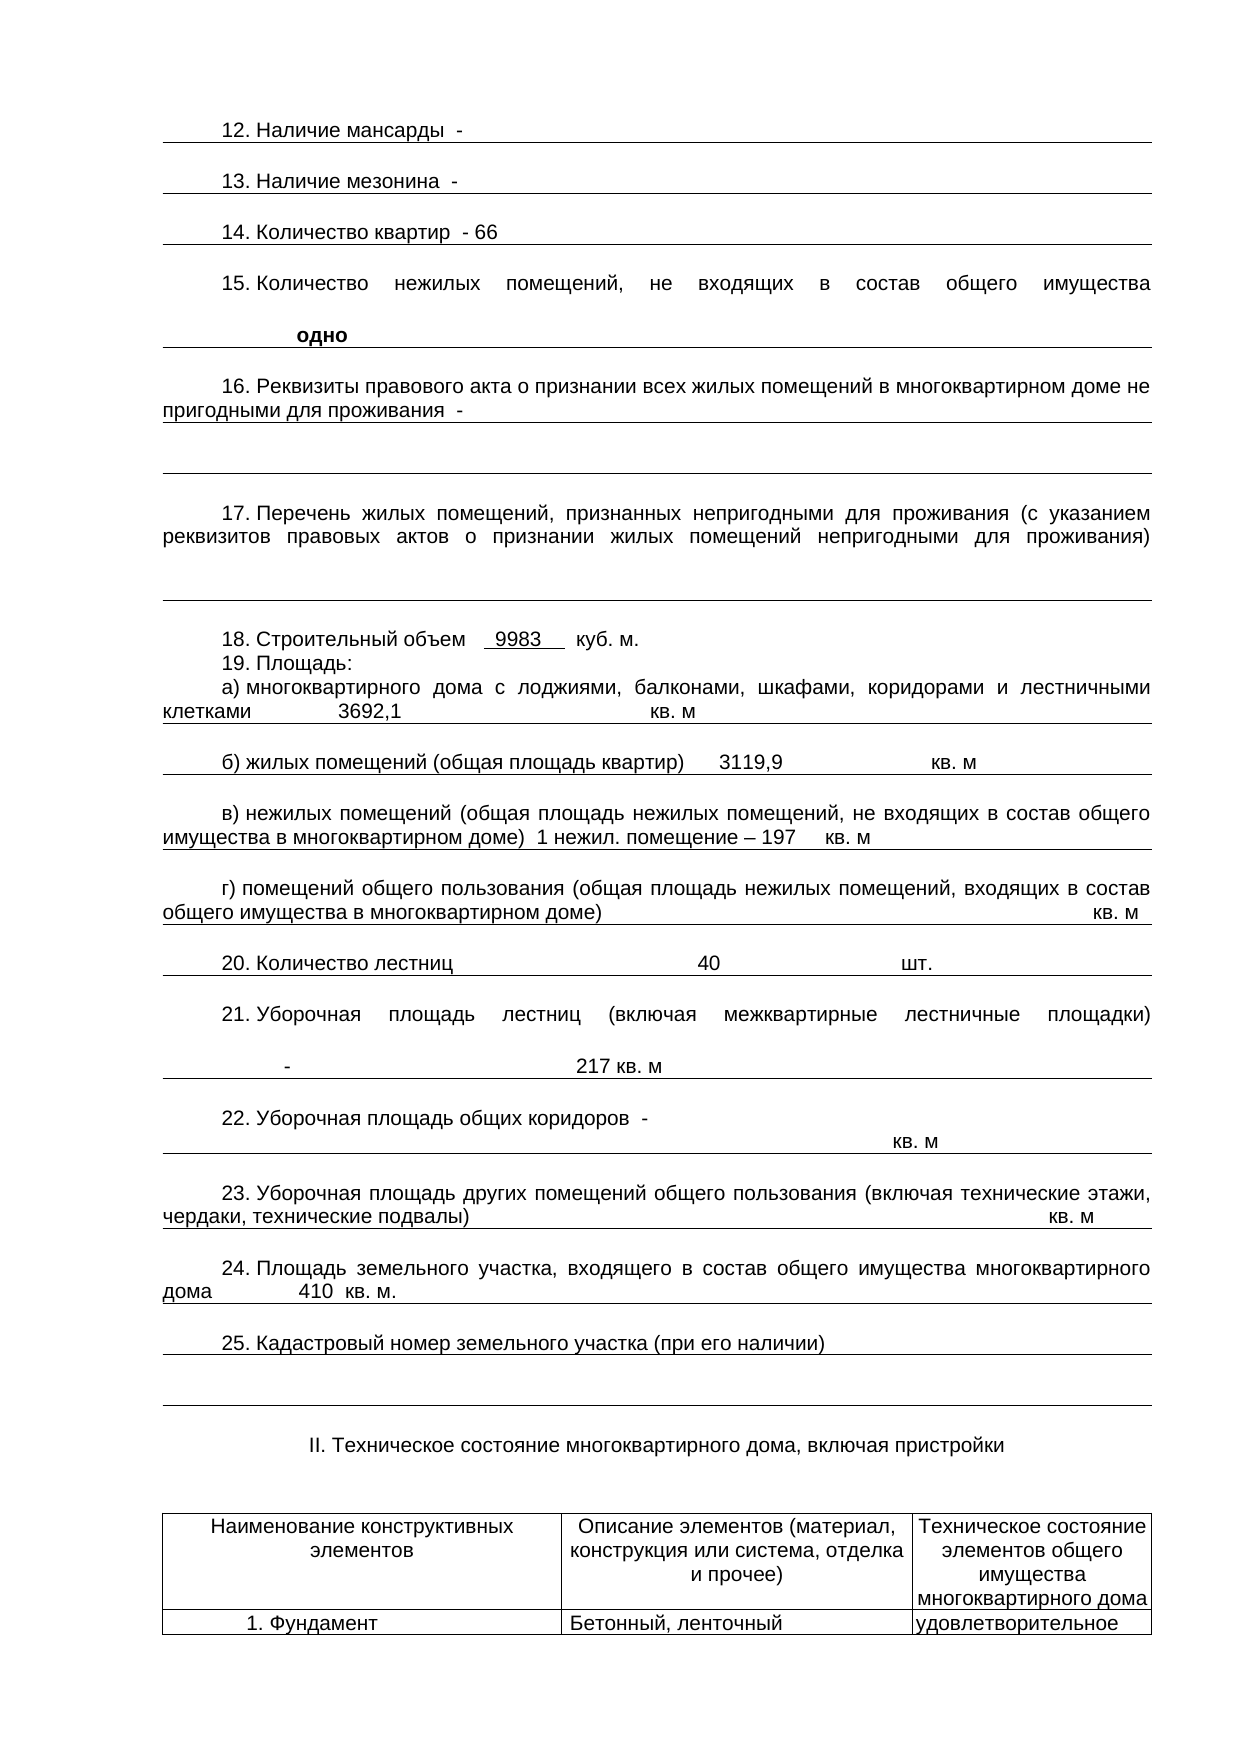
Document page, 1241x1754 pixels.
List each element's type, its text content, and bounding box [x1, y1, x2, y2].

text 17. Перечень жилых помещений, признанных непригодными для проживания (с указанием реквизитов правовых актов о признании жилых помещений непригодными для проживания) [162, 500, 1152, 576]
text 13. Наличие мезонина - [162, 169, 1152, 193]
text II. Техническое состояние многоквартирного дома, включая пристройки [162, 1432, 1152, 1456]
text - 217 кв. м [162, 1054, 1152, 1078]
text б) жилых помещений (общая площадь квартир) 3119,9 кв. м [162, 750, 1152, 774]
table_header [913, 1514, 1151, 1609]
text 23. Уборочная площадь других помещений общего пользования (включая технические этажи, чердаки, технические подвалы) кв. м [162, 1180, 1152, 1228]
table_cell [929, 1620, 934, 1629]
text одно [221, 323, 1152, 347]
text 22. Уборочная площадь общих коридоров - кв. м [162, 1105, 1152, 1153]
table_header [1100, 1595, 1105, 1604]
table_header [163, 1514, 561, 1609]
text 18. Строительный объем 9983 куб. м. [162, 627, 1152, 651]
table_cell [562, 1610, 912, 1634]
text 20. Количество лестниц 40 шт. [162, 951, 1152, 975]
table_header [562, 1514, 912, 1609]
text 19. Площадь: [162, 651, 1152, 675]
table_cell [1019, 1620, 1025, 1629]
text 12. Наличие мансарды - [162, 118, 1152, 142]
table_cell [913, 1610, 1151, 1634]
text 15. Количество нежилых помещений, не входящих в состав общего имущества [162, 271, 1152, 323]
text в) нежилых помещений (общая площадь нежилых помещений, не входящих в состав общего имущества в многоквартирном доме) 1 нежил. помещение – 197 кв. м [162, 801, 1152, 849]
text 14. Количество квартир - 66 [162, 220, 1152, 244]
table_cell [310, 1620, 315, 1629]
text 24. Площадь земельного участка, входящего в состав общего имущества многоквартирного дома 410 кв. м. [162, 1255, 1152, 1303]
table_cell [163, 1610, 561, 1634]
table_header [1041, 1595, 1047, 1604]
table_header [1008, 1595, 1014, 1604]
text а) многоквартирного дома с лоджиями, балконами, шкафами, коридорами и лестничными клетками 3692,1 кв. м [162, 675, 1152, 723]
text г) помещений общего пользования (общая площадь нежилых помещений, входящих в состав общего имущества в многоквартирном доме) кв. м [162, 876, 1152, 924]
text 25. Кадастровый номер земельного участка (при его наличии) [162, 1330, 1152, 1354]
text 16. Реквизиты правового акта о признании всех жилых помещений в многоквартирном доме не пригодными для проживания - [162, 374, 1152, 422]
text 21. Уборочная площадь лестниц (включая межквартирные лестничные площадки) [162, 1002, 1152, 1054]
